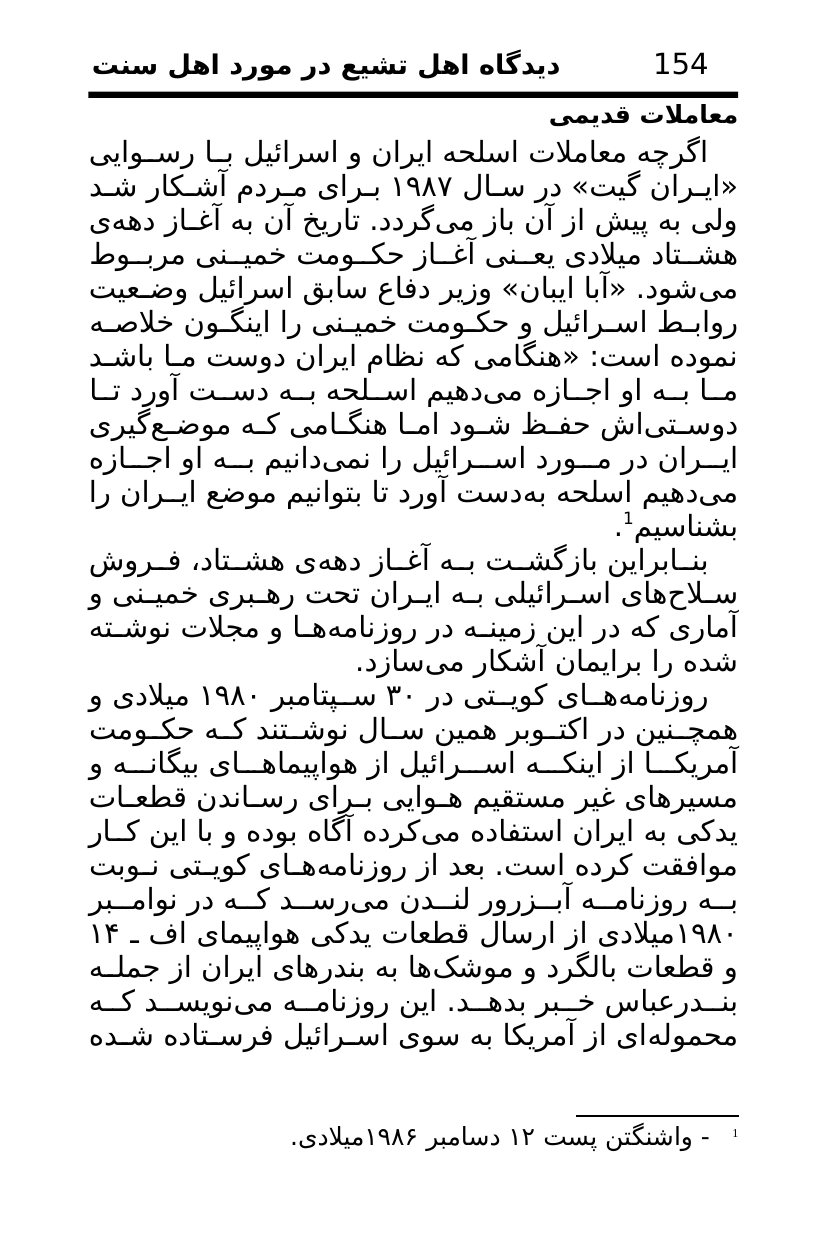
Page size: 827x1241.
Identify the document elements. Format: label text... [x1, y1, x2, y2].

text معاملات قدیمی [89, 100, 738, 129]
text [89, 679, 738, 1052]
text اگرچه معاملات اسلحه ایران و اسرائیل با رسوایی «ایران گیت» در سال ۱۹۸۷ برای مردم آشکار شد ولی به پیش از آن باز می‌گردد. تاریخ آن به آغاز دهه‌ی هشتاد میلادی یعنی آغاز حکومت خمینی مربوط می‌شود. «آبا ایبان» وزیر دفاع سابق اسرائیل وضعیت روابط اسرائیل و حکومت خمینی را اینگون خلاصه نموده است: «هنگامی که نظام ایران دوست ما باشد ما به او اجازه می‌دهیم اسلحه به دست آورد تا دوستی‌اش حفظ شود اما هنگامی که موضع‌گیری ایران در مورد اسرائیل را نمی‌دانیم به او اجازه می‌دهیم اسلحه به‌دست آورد تا بتوانیم موضع ایران را بشناسیم. [89, 135, 738, 543]
text بنابراین بازگشت به آغاز دهه‌ی هشتاد، فروش سلاح‌های اسرائیلی به ایران تحت رهبری خمینی و آماری که در این زمینه در روزنامه‌ها و مجلات نوشته شده را برایمان آشکار می‌سازد. [89, 543, 738, 679]
